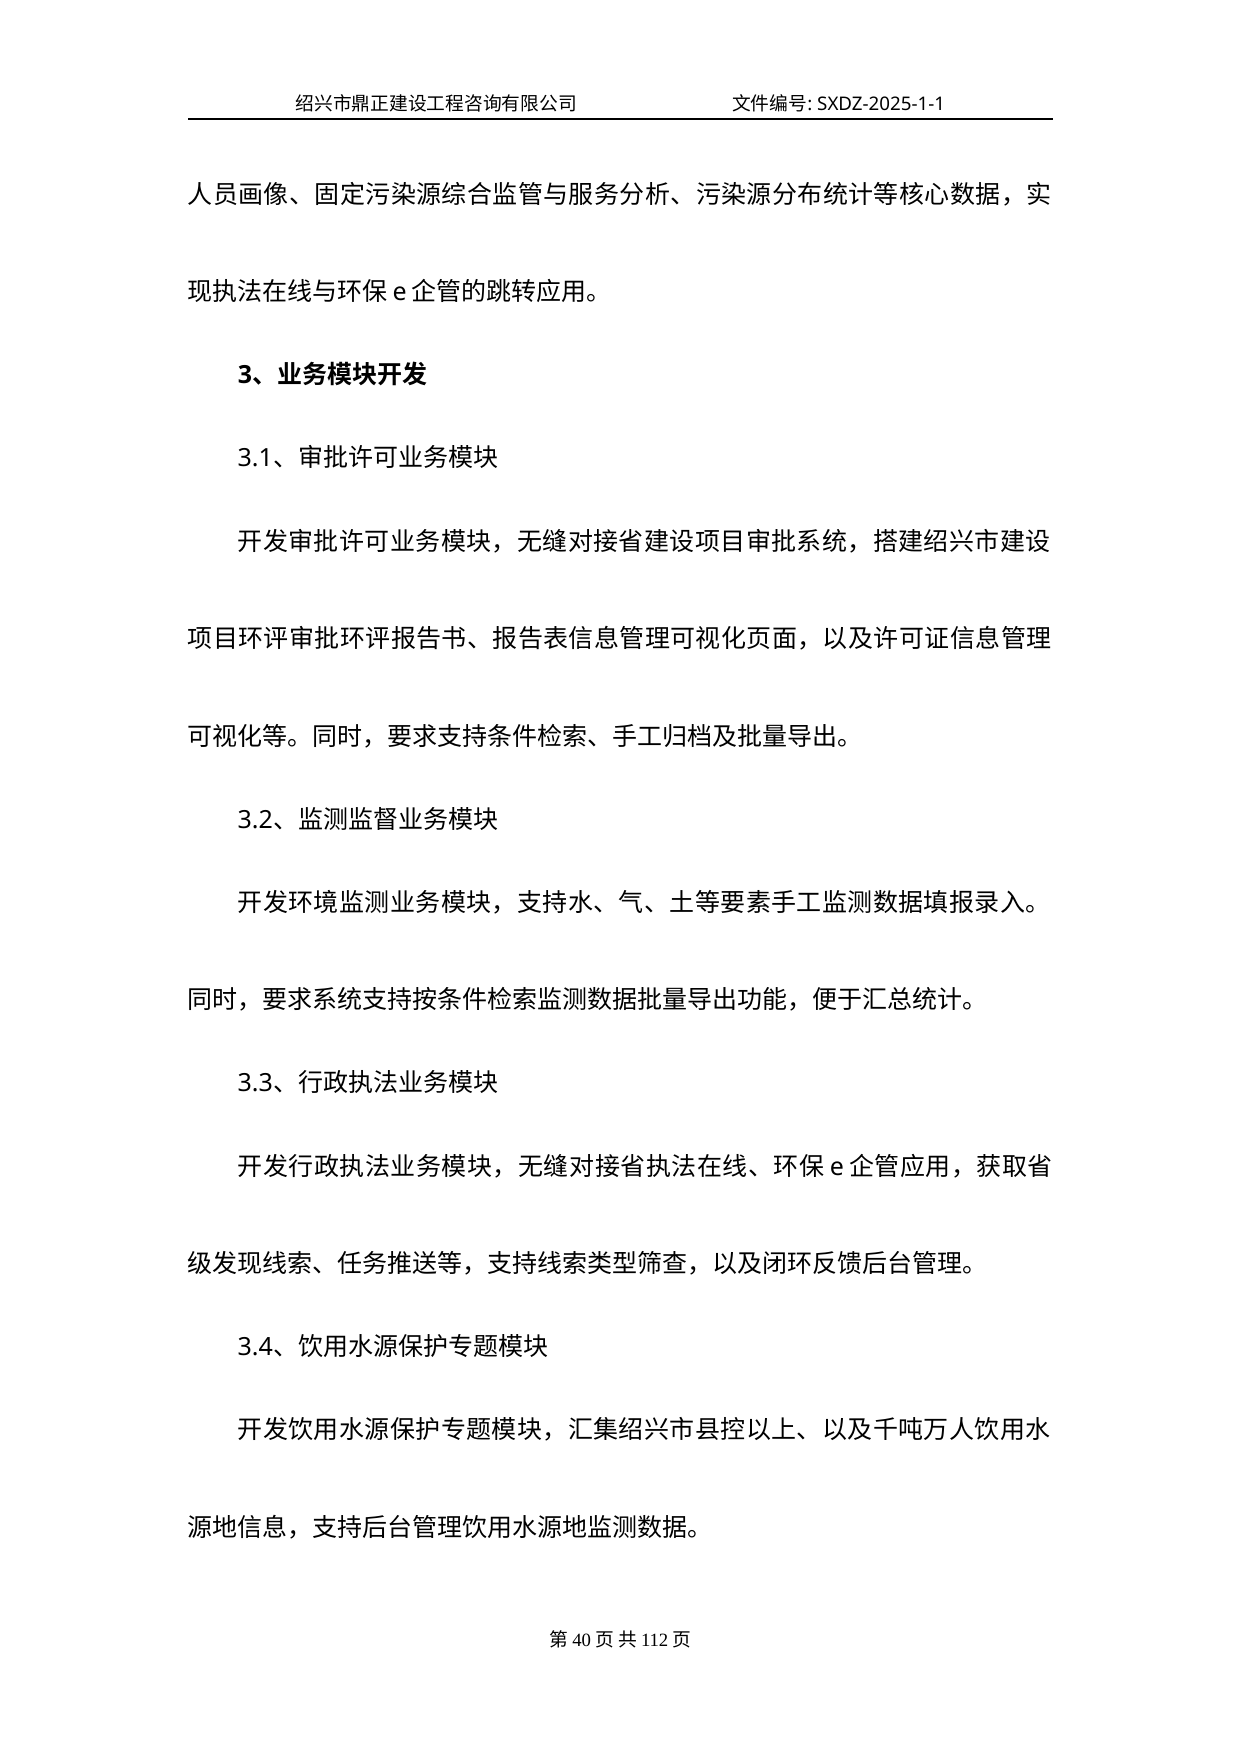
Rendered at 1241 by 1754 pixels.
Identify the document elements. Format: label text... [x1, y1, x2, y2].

text 3.4、饮用水源保护专题模块 [187, 1312, 1053, 1377]
text 开发饮用水源保护专题模块，汇集绍兴市县控以上、以及千吨万人饮用水源地信息，支持后台管理饮用水源地监测数据。 [187, 1395, 1053, 1558]
text 开发环境监测业务模块，支持水、气、土等要素手工监测数据填报录入。同时，要求系统支持按条件检索监测数据批量导出功能，便于汇总统计。 [187, 868, 1053, 1030]
text 3.3、行政执法业务模块 [187, 1048, 1053, 1113]
text 3、业务模块开发 [187, 340, 1053, 405]
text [187, 160, 1053, 322]
text 3.1、审批许可业务模块 [187, 423, 1053, 488]
text 开发行政执法业务模块，无缝对接省执法在线、环保e企管应用，获取省级发现线索、任务推送等，支持线索类型筛查，以及闭环反馈后台管理。 [187, 1132, 1053, 1294]
text 开发审批许可业务模块，无缝对接省建设项目审批系统，搭建绍兴市建设项目环评审批环评报告书、报告表信息管理可视化页面，以及许可证信息管理可视化等。同时，要求支持条件检索、手工归档及批量导出。 [187, 507, 1053, 767]
text 3.2、监测监督业务模块 [187, 785, 1053, 850]
